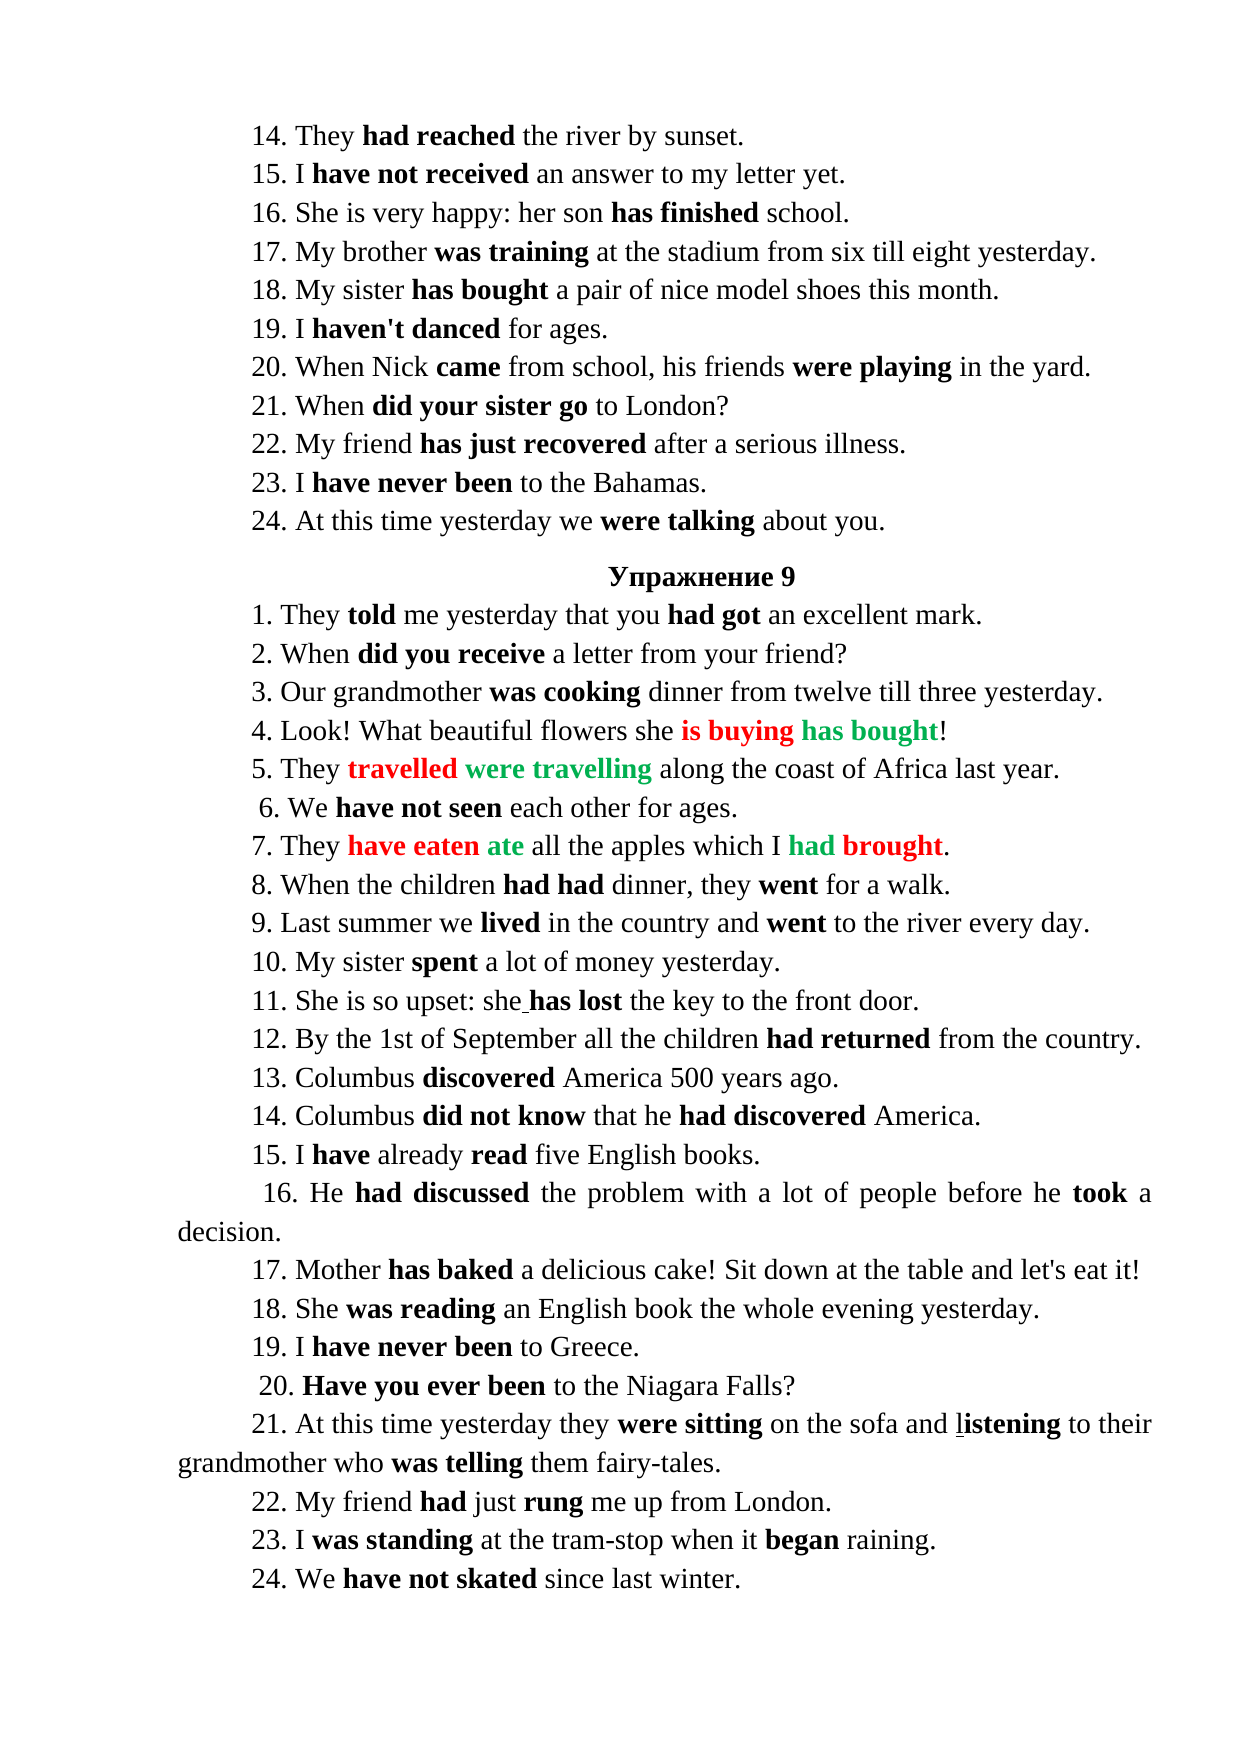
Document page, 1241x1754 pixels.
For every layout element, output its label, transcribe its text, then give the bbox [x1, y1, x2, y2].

text 15. I have already read five English books. [177, 1137, 1152, 1170]
text 20. When Nick came from school, his friends were playing in the yard. [177, 349, 1152, 383]
text 19. I haven't danced for ages. [177, 311, 1152, 344]
text 22. My friend had just rung me up from London. [177, 1484, 1152, 1517]
text 11. She is so upset: she has lost the key to the front door. [177, 983, 1152, 1016]
text 21. When did your sister go to London? [177, 388, 1152, 421]
text 12. By the 1st of September all the children had returned from the country. [177, 1021, 1152, 1055]
text 2. When did you receive a letter from your friend? [177, 636, 1152, 669]
text 23. I was standing at the tram-stop when it began raining. [177, 1522, 1152, 1556]
text 3. Our grandmother was cooking dinner from twelve till three yesterday. [177, 674, 1152, 708]
text 13. Columbus discovered America 500 years ago. [177, 1060, 1152, 1093]
text 10. My sister spent a lot of money yesterday. [177, 944, 1152, 978]
text 20. Have you ever been to the Niagara Falls? [177, 1368, 1152, 1402]
text 21. At this time yesterday they were sitting on the sofa and listening to their grandmother who was telling them fairy-tales. [177, 1407, 1152, 1479]
text 14. Columbus did not know that he had discovered America. [177, 1098, 1152, 1132]
text 8. When the children had had dinner, they went for a walk. [177, 867, 1152, 901]
text 14. They had reached the river by sunset. [177, 118, 1152, 152]
text 19. I have never been to Greece. [177, 1329, 1152, 1363]
text 9. Last summer we lived in the country and went to the river every day. [177, 906, 1152, 939]
text 16. She is very happy: her son has finished school. [177, 195, 1152, 229]
text 18. My sister has bought a pair of nice model shoes this month. [177, 272, 1152, 306]
text 22. My friend has just recovered after a serious illness. [177, 426, 1152, 460]
text 15. I have not received an answer to my letter yet. [177, 157, 1152, 190]
text 17. Mother has baked a delicious cake! Sit down at the table and let's eat it! [177, 1252, 1152, 1286]
text 1. They told me yesterday that you had got an excellent mark. [177, 597, 1152, 631]
text 6. We have not seen each other for ages. [177, 790, 1152, 823]
text 17. My brother was training at the stadium from six till eight yesterday. [177, 234, 1152, 267]
text 5. They travelled were travelling along the coast of Africa last year. [177, 751, 1152, 785]
text Упражнение 9 [177, 559, 1152, 592]
text 23. I have never been to the Bahamas. [177, 465, 1152, 498]
text 4. Look! What beautiful flowers she is buying has bought! [177, 713, 1152, 746]
text 7. They have eaten ate all the apples which I had brought. [177, 828, 1152, 862]
text 24. We have not skated since last winter. [177, 1561, 1152, 1594]
text 24. At this time yesterday we were talking about you. [177, 503, 1152, 537]
text 16. He had discussed the problem with a lot of people before he took a decision. [177, 1175, 1152, 1247]
text 18. She was reading an English book the whole evening yesterday. [177, 1291, 1152, 1324]
